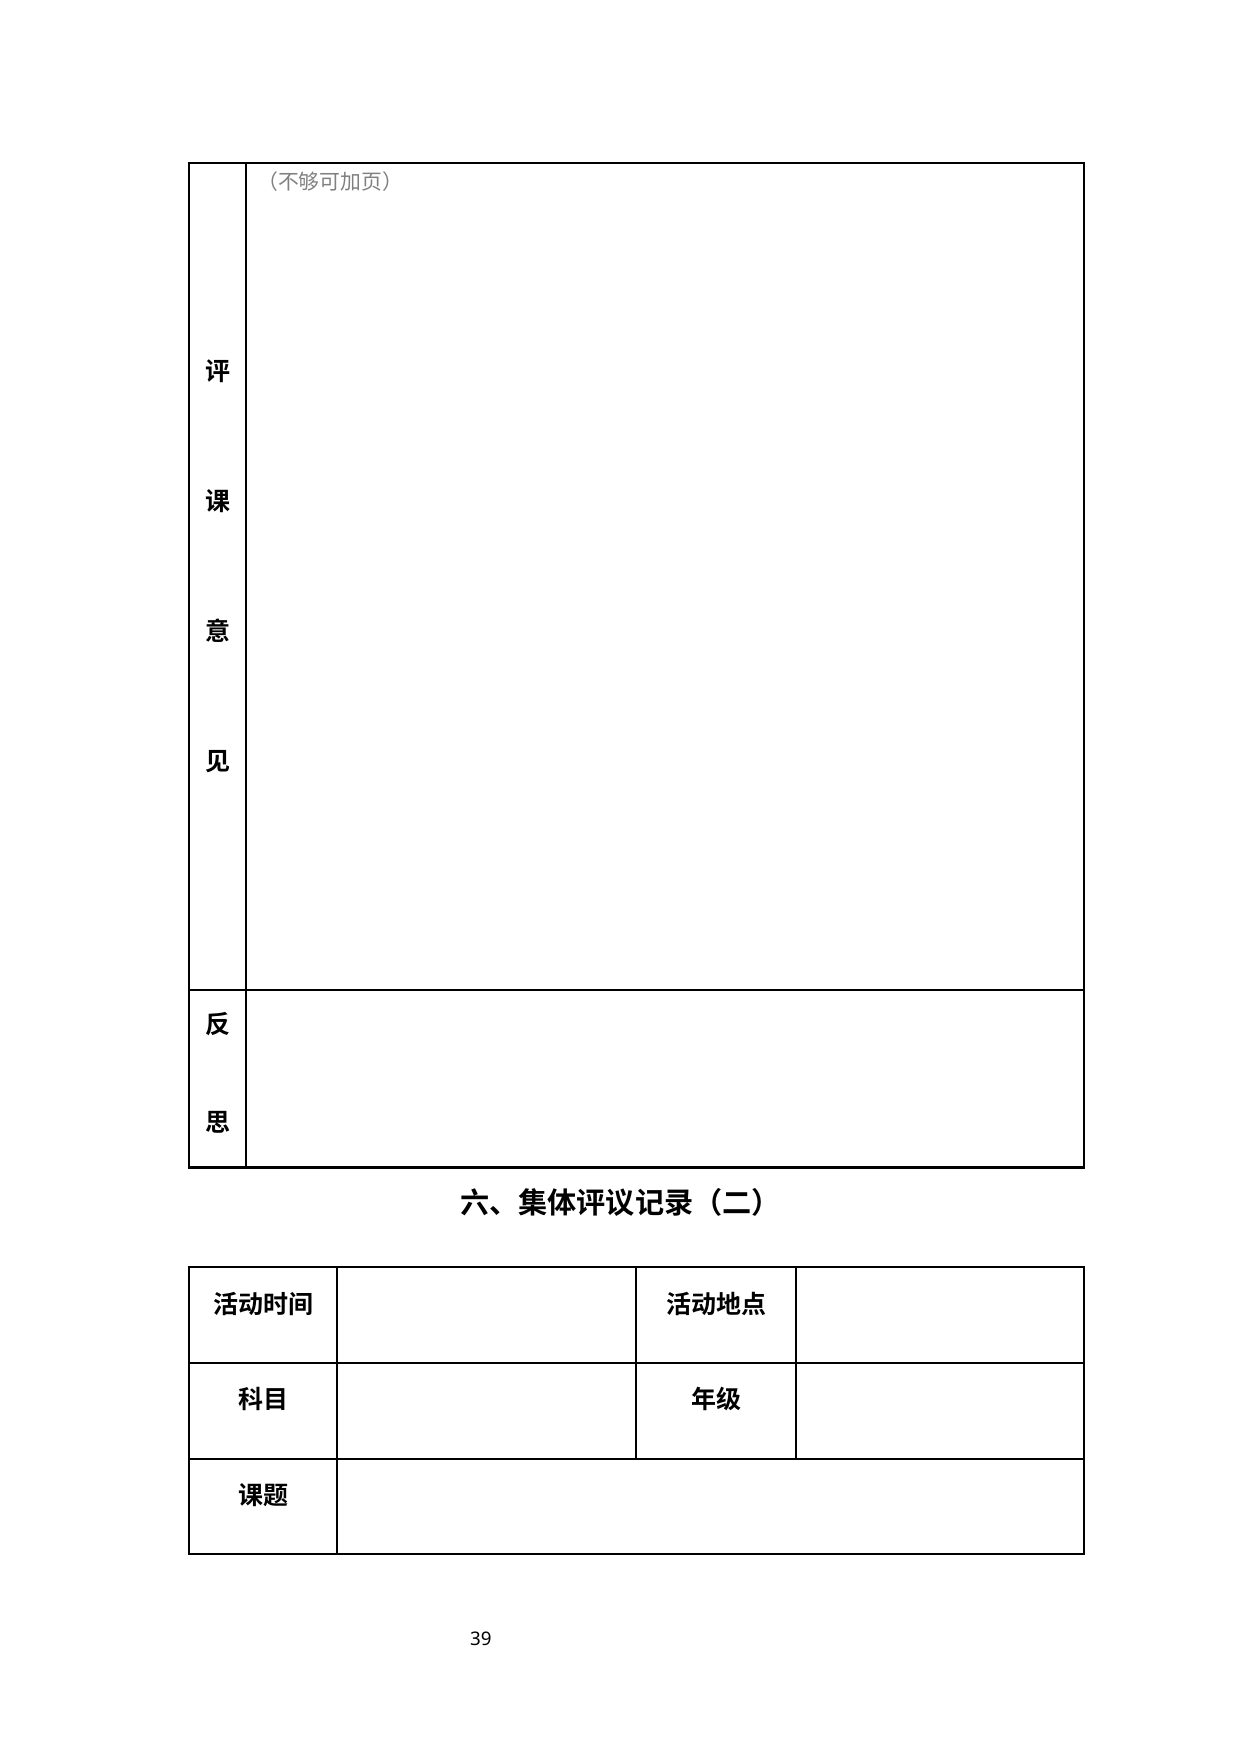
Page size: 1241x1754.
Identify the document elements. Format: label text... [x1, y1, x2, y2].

table_header 活动地点 [637, 1268, 795, 1362]
table_cell [338, 1364, 635, 1457]
table_cell [247, 991, 1083, 1166]
table_header [338, 1268, 635, 1362]
table_cell 课题 [190, 1460, 336, 1553]
table_cell 评课意见 [190, 164, 245, 989]
table_cell [338, 1460, 1083, 1553]
text 六、集体评议记录（二） [187, 1168, 1053, 1233]
table_cell （不够可加页） [247, 164, 1083, 989]
table_cell 反思 [190, 991, 245, 1166]
table_header [797, 1268, 1083, 1362]
table_cell [797, 1364, 1083, 1457]
table_header 活动时间 [190, 1268, 336, 1362]
table_cell 年级 [637, 1364, 795, 1457]
table_cell 科目 [190, 1364, 336, 1457]
